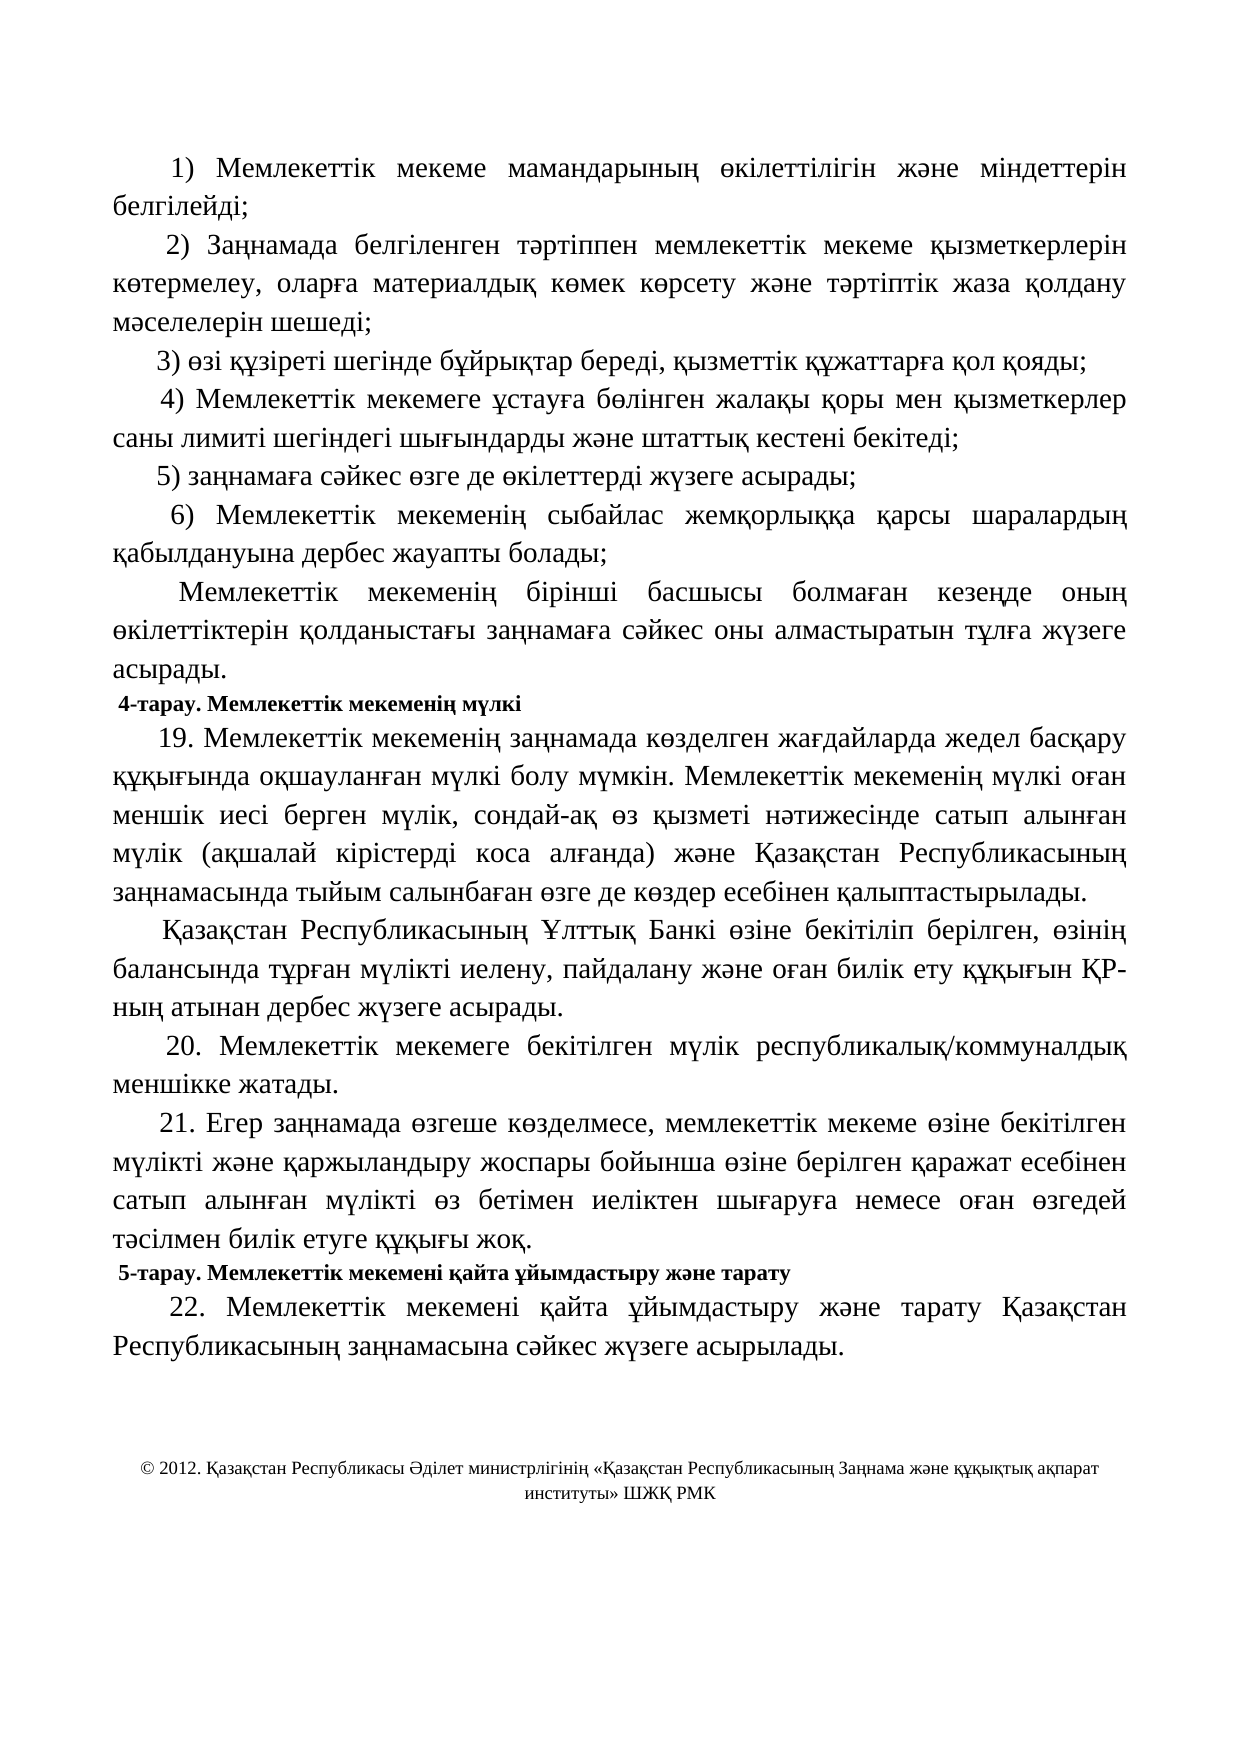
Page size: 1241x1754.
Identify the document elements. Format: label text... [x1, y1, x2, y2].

text 22. Мемлекеттік мекемені қайта ұйымдастыру және тарату Қазақстан Республикасының заңнамасына сәйкес жүзеге асырылады. [112, 1289, 1128, 1362]
text 5) заңнамаға сәйкес өзге де өкілеттерді жүзеге асырады; [112, 458, 1128, 492]
text 1) Мемлекеттік мекеме мамандарының өкілеттілігін және міндеттерін белгілейді; [112, 150, 1128, 222]
text 3) өзі құзіреті шегінде бұйрықтар береді, қызметтік құжаттарға қол қояды; [112, 343, 1128, 376]
text Қазақстан Республикасының Ұлттық Банкі өзіне бекітіліп берілген, өзінің балансында тұрған мүлікті иелену, пайдалану және оған билік ету құқығын ҚР-ның атынан дербес жүзеге асырады. [112, 912, 1128, 1023]
text 4-тарау. Мемлекеттік мекеменің мүлкі [112, 689, 1128, 716]
text 20. Мемлекеттік мекемеге бекітілген мүлік республикалық/коммуналдық меншікке жатады. [112, 1028, 1128, 1100]
text 19. Мемлекеттік мекеменің заңнамада көзделген жағдайларда жедел басқару құқығында оқшауланған мүлкі болу мүмкін. Мемлекеттік мекеменің мүлкі оған меншік иесі берген мүлік, сондай-ақ өз қызметі нәтижесінде сатып алынған мүлік (ақшалай кірістерді коса алғанда) және Қазақстан Республикасының заңнамасында тыйым салынбаған өзге де көздер есебінен қалыптастырылады. [112, 720, 1128, 907]
text Мемлекеттік мекеменің бірінші басшысы болмаған кезеңде оның өкілеттіктерін қолданыстағы заңнамаға сәйкес оны алмастыратын тұлға жүзеге асырады. [112, 574, 1128, 684]
text © 2012. Қазақстан Республикасы Әділет министрлігінің «Қазақстан Республикасының Заңнама және құқықтық ақпарат институты» ШЖҚ РМК [112, 1457, 1128, 1504]
text 2) Заңнамада белгіленген тәртіппен мемлекеттік мекеме қызметкерлерін көтермелеу, оларға материалдық көмек көрсету және тәртіптік жаза қолдану мәселелерін шешеді; [112, 227, 1128, 338]
text 4) Мемлекеттік мекемеге ұстауға бөлінген жалақы қоры мен қызметкерлер саны лимиті шегіндегі шығындарды және штаттық кестені бекітеді; [112, 381, 1128, 453]
text 21. Егер заңнамада өзгеше көзделмесе, мемлекеттік мекеме өзіне бекітілген мүлікті және қаржыландыру жоспары бойынша өзіне берілген қаражат есебінен сатып алынған мүлікті өз бетімен иеліктен шығаруға немесе оған өзгедей тәсілмен билік етуге құқығы жоқ. [112, 1105, 1128, 1254]
text 6) Мемлекеттік мекеменің сыбайлас жемқорлыққа қарсы шаралардың қабылдануына дербес жауапты болады; [112, 497, 1128, 569]
text 5-тарау. Мемлекеттік мекемені қайта ұйымдастыру және тарату [112, 1259, 1128, 1286]
